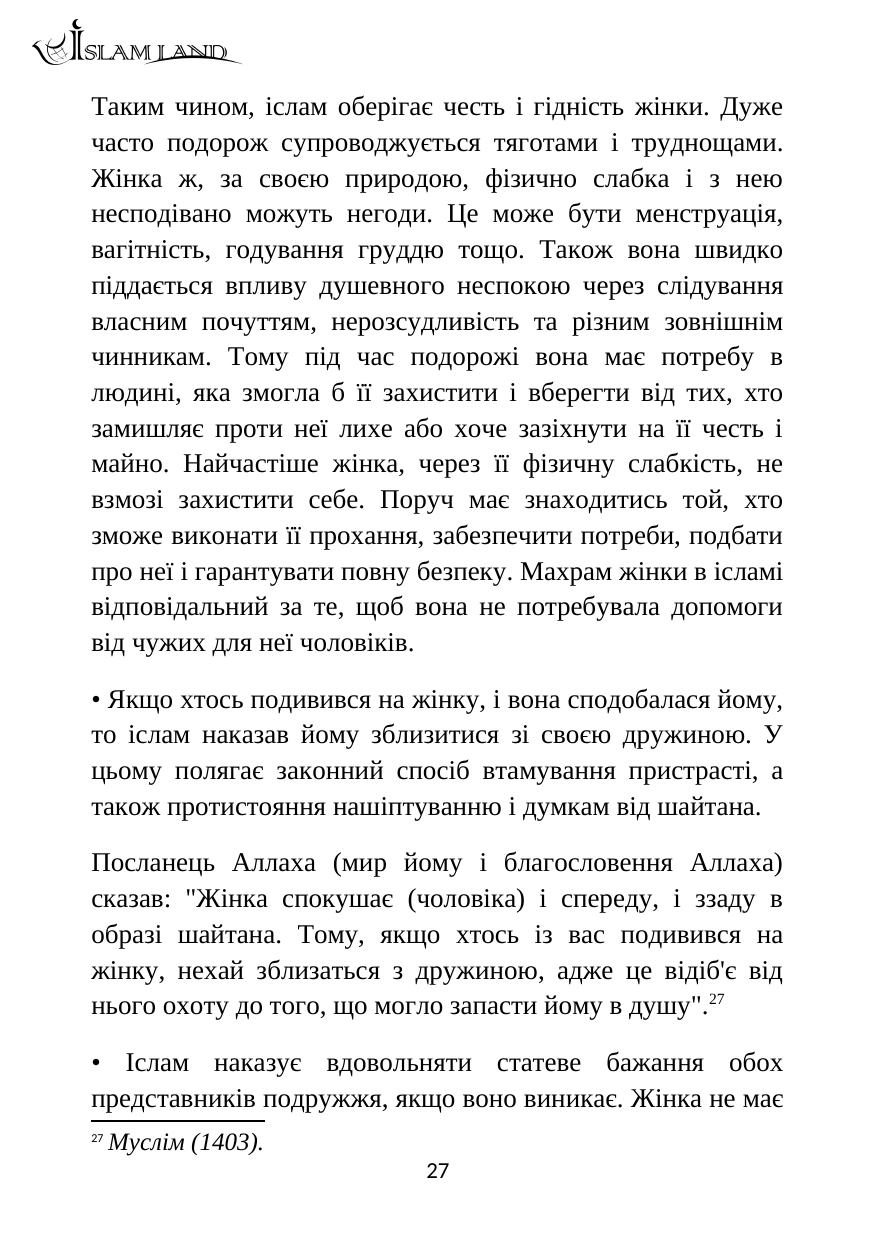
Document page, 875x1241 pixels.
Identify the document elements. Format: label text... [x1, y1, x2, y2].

picture [31, 19, 244, 65]
text Таким чином, іслам оберігає честь і гідність жінки. Дуже часто подорож супроводжується тяготами і труднощами. Жінка ж, за своєю природою, фізично слабка і з нею несподівано можуть негоди. Це може бути менструація, вагітність, годування груддю тощо. Також вона швидко піддається впливу душевного неспокою через слідування власним почуттям, нерозсудливість та різним зовнішнім чинникам. Тому під час подорожі вона має потребу в людині, яка змогла б її захистити і вберегти від тих, хто замишляє проти неї лихе або хоче зазіхнути на її честь і майно. Найчастіше жінка, через її фізичну слабкість, не взмозі захистити себе. Поруч має знаходитись той, хто зможе виконати її прохання, забезпечити потреби, подбати про неї і гарантувати повну безпеку. Махрам жінки в ісламі відповідальний за те, щоб вона не потребувала допомоги від чужих для неї чоловіків. [91, 90, 784, 657]
text Посланець Аллаха (мир йому і благословення Аллаха) сказав: "Жінка спокушає (чоловіка) і спереду, і ззаду в образі шайтана. Тому, якщо хтось із вас подивився на жінку, нехай зблизаться з дружиною, адже це відіб'є від нього охоту до того, що могло запасти йому в душу". [91, 847, 784, 1021]
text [91, 1046, 784, 1113]
text • Якщо хтось подивився на жінку, і вона сподобалася йому, то іслам наказав йому зблизитися зі своєю дружиною. У цьому полягає законний спосіб втамування пристрасті, а також протистояння нашіптуванню і думкам від шайтана. [91, 683, 784, 821]
